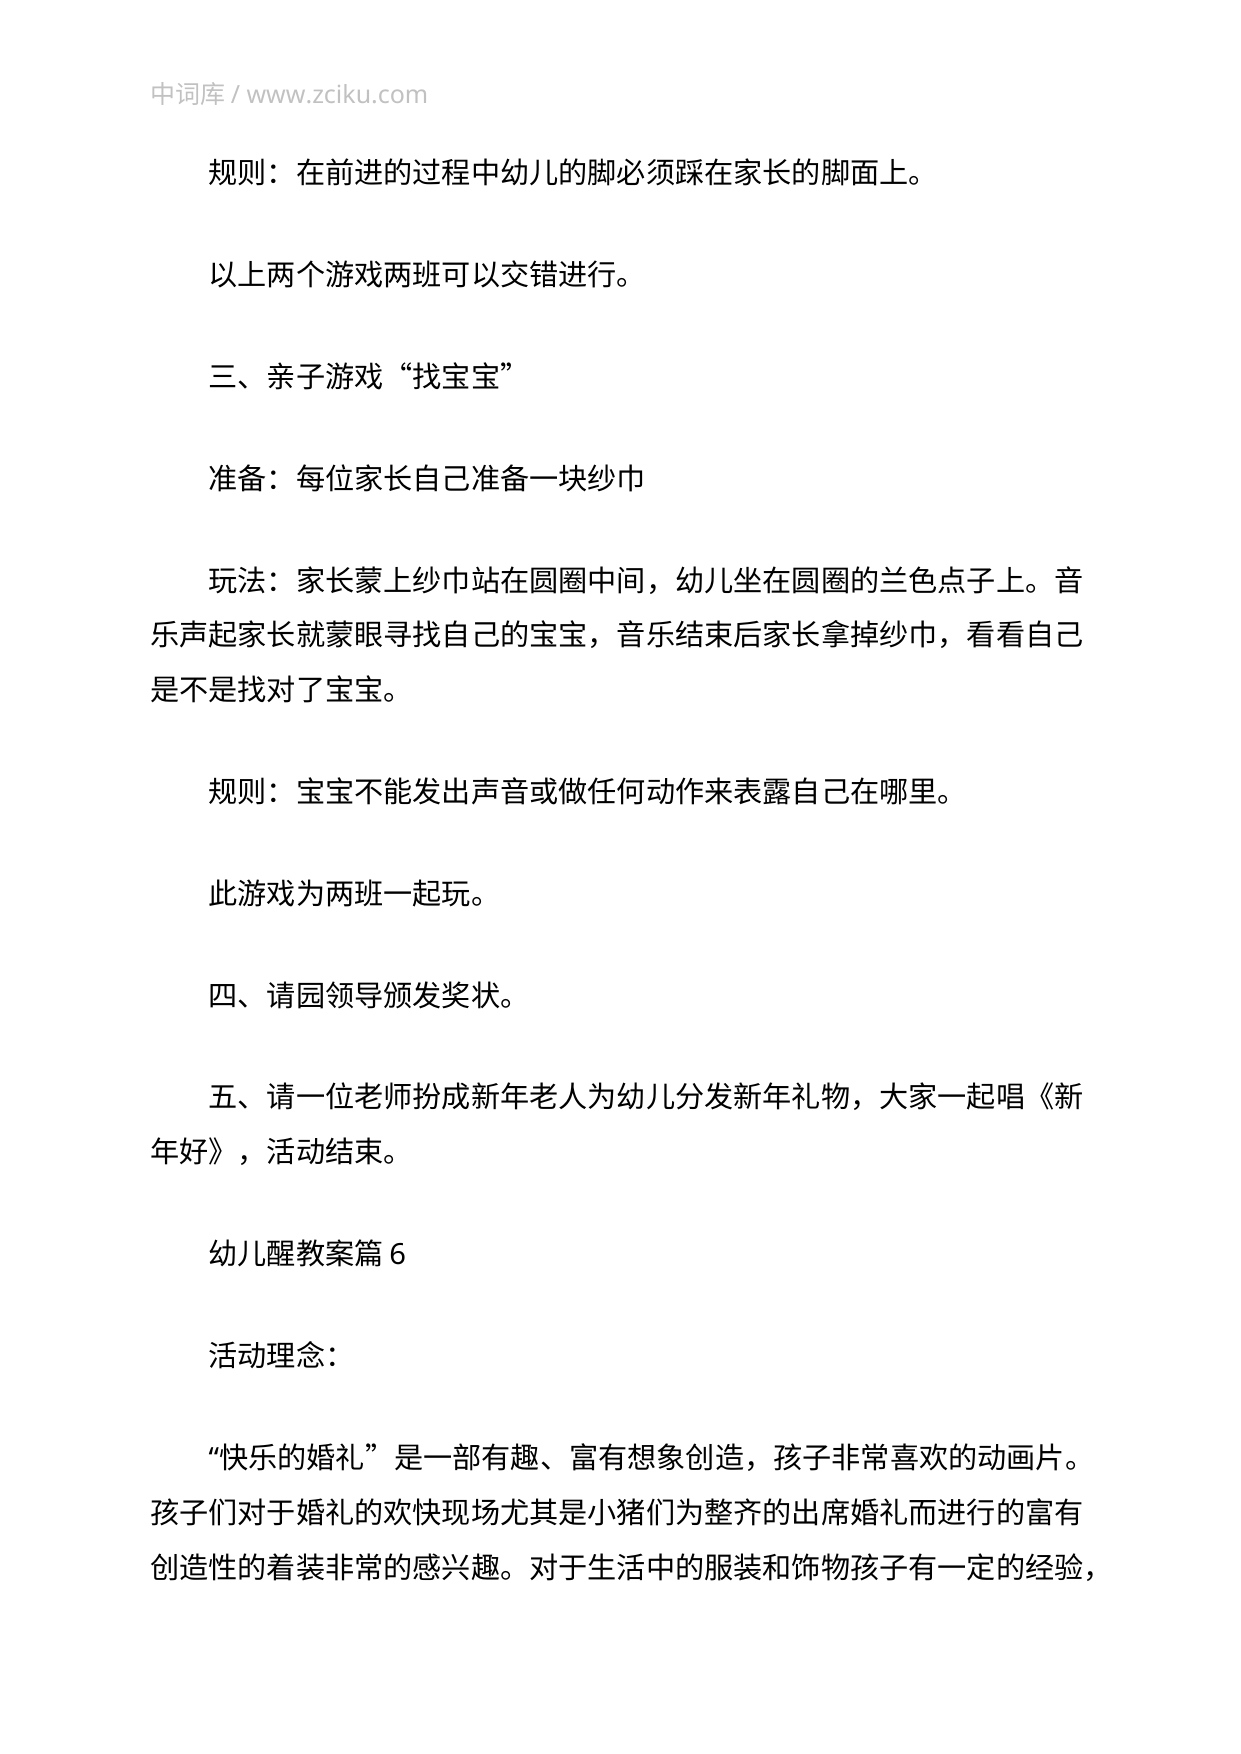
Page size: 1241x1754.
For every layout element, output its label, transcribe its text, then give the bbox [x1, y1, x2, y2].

text 活动理念： [150, 1333, 1090, 1375]
text 玩法：家长蒙上纱巾站在圆圈中间，幼儿坐在圆圈的兰色点子上。音乐声起家长就蒙眼寻找自己的宝宝，音乐结束后家长拿掉纱巾，看看自己是不是找对了宝宝。 [150, 557, 1090, 709]
text 四、请园领导颁发奖状。 [150, 972, 1090, 1014]
text 此游戏为两班一起玩。 [150, 870, 1090, 913]
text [150, 1434, 1090, 1587]
text 规则：宝宝不能发出声音或做任何动作来表露自己在哪里。 [150, 769, 1090, 811]
text 三、亲子游戏“找宝宝” [150, 353, 1090, 396]
text 以上两个游戏两班可以交错进行。 [150, 252, 1090, 294]
text 幼儿醒教案篇6 [150, 1231, 1090, 1273]
text 五、请一位老师扮成新年老人为幼儿分发新年礼物，大家一起唱《新年好》，活动结束。 [150, 1074, 1090, 1171]
text 准备：每位家长自己准备一块纱巾 [150, 455, 1090, 498]
text 规则：在前进的过程中幼儿的脚必须踩在家长的脚面上。 [150, 150, 1090, 192]
